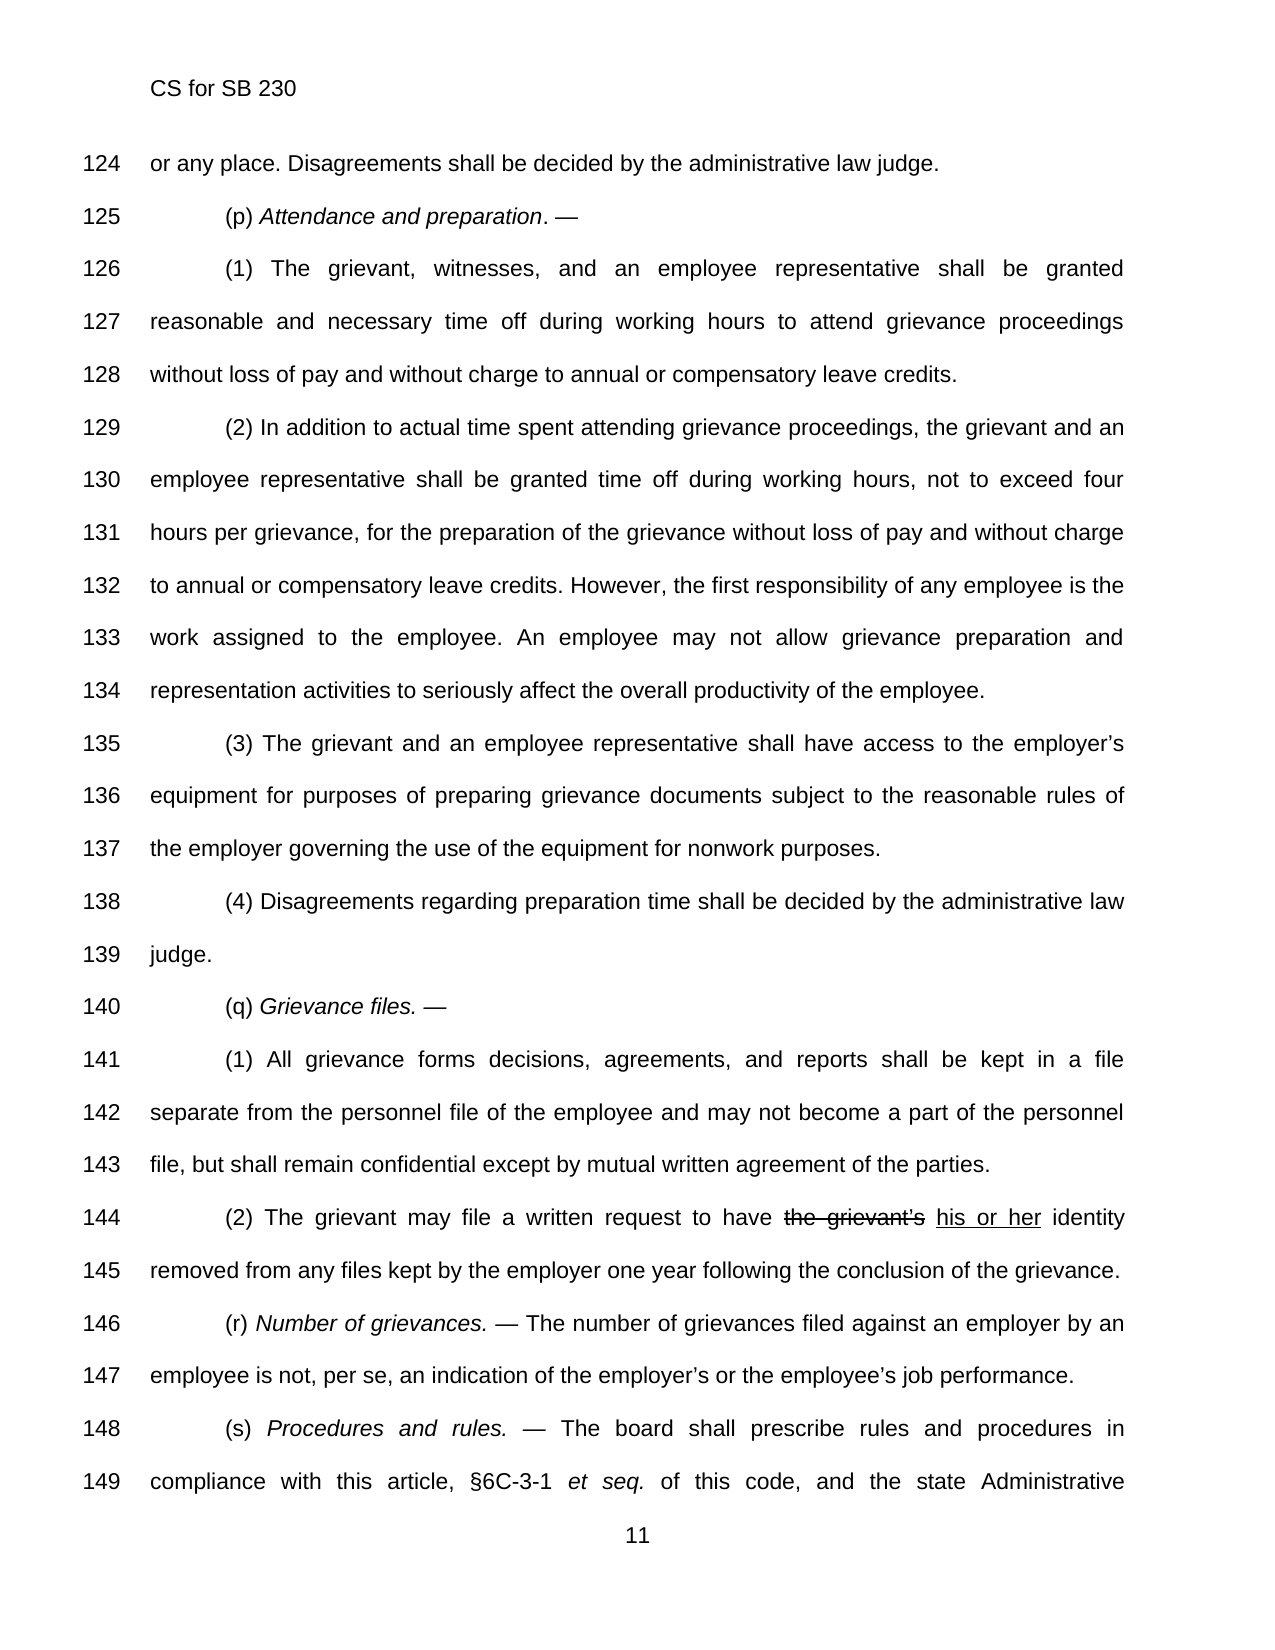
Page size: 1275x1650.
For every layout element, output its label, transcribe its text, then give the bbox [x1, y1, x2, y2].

text (3) The grievant and an employee representative shall have access to the employer’s equipment for purposes of preparing grievance documents subject to the reasonable rules of the employer governing the use of the equipment for nonwork purposes. [150, 730, 1125, 862]
text (q) Grievance files. — [150, 993, 1125, 1020]
text (1) The grievant, witnesses, and an employee representative shall be granted reasonable and necessary time off during working hours to attend grievance proceedings without loss of pay and without charge to annual or compensatory leave credits. [150, 255, 1125, 387]
text (1) All grievance forms decisions, agreements, and reports shall be kept in a file separate from the personnel file of the employee and may not become a part of the personnel file, but shall remain confidential except by mutual written agreement of the parties. [150, 1046, 1125, 1178]
text (r) Number of grievances. — The number of grievances filed against an employer by an employee is not, per se, an indication of the employer’s or the employee’s job performance. [150, 1309, 1125, 1389]
text (p) Attendance and preparation. — [150, 203, 1125, 229]
text (4) Disagreements regarding preparation time shall be decided by the administrative law judge. [150, 888, 1125, 967]
text (2) The grievant may file a written request to have the grievant’s his or her identity removed from any files kept by the employer one year following the conclusion of the grievance. [150, 1204, 1125, 1283]
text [150, 150, 1125, 176]
text (2) In addition to actual time spent attending grievance proceedings, the grievant and an employee representative shall be granted time off during working hours, not to exceed four hours per grievance, for the preparation of the grievance without loss of pay and without charge to annual or compensatory leave credits. However, the first responsibility of any employee is the work assigned to the employee. An employee may not allow grievance preparation and representation activities to seriously affect the overall productivity of the employee. [150, 413, 1125, 703]
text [150, 1415, 1125, 1494]
